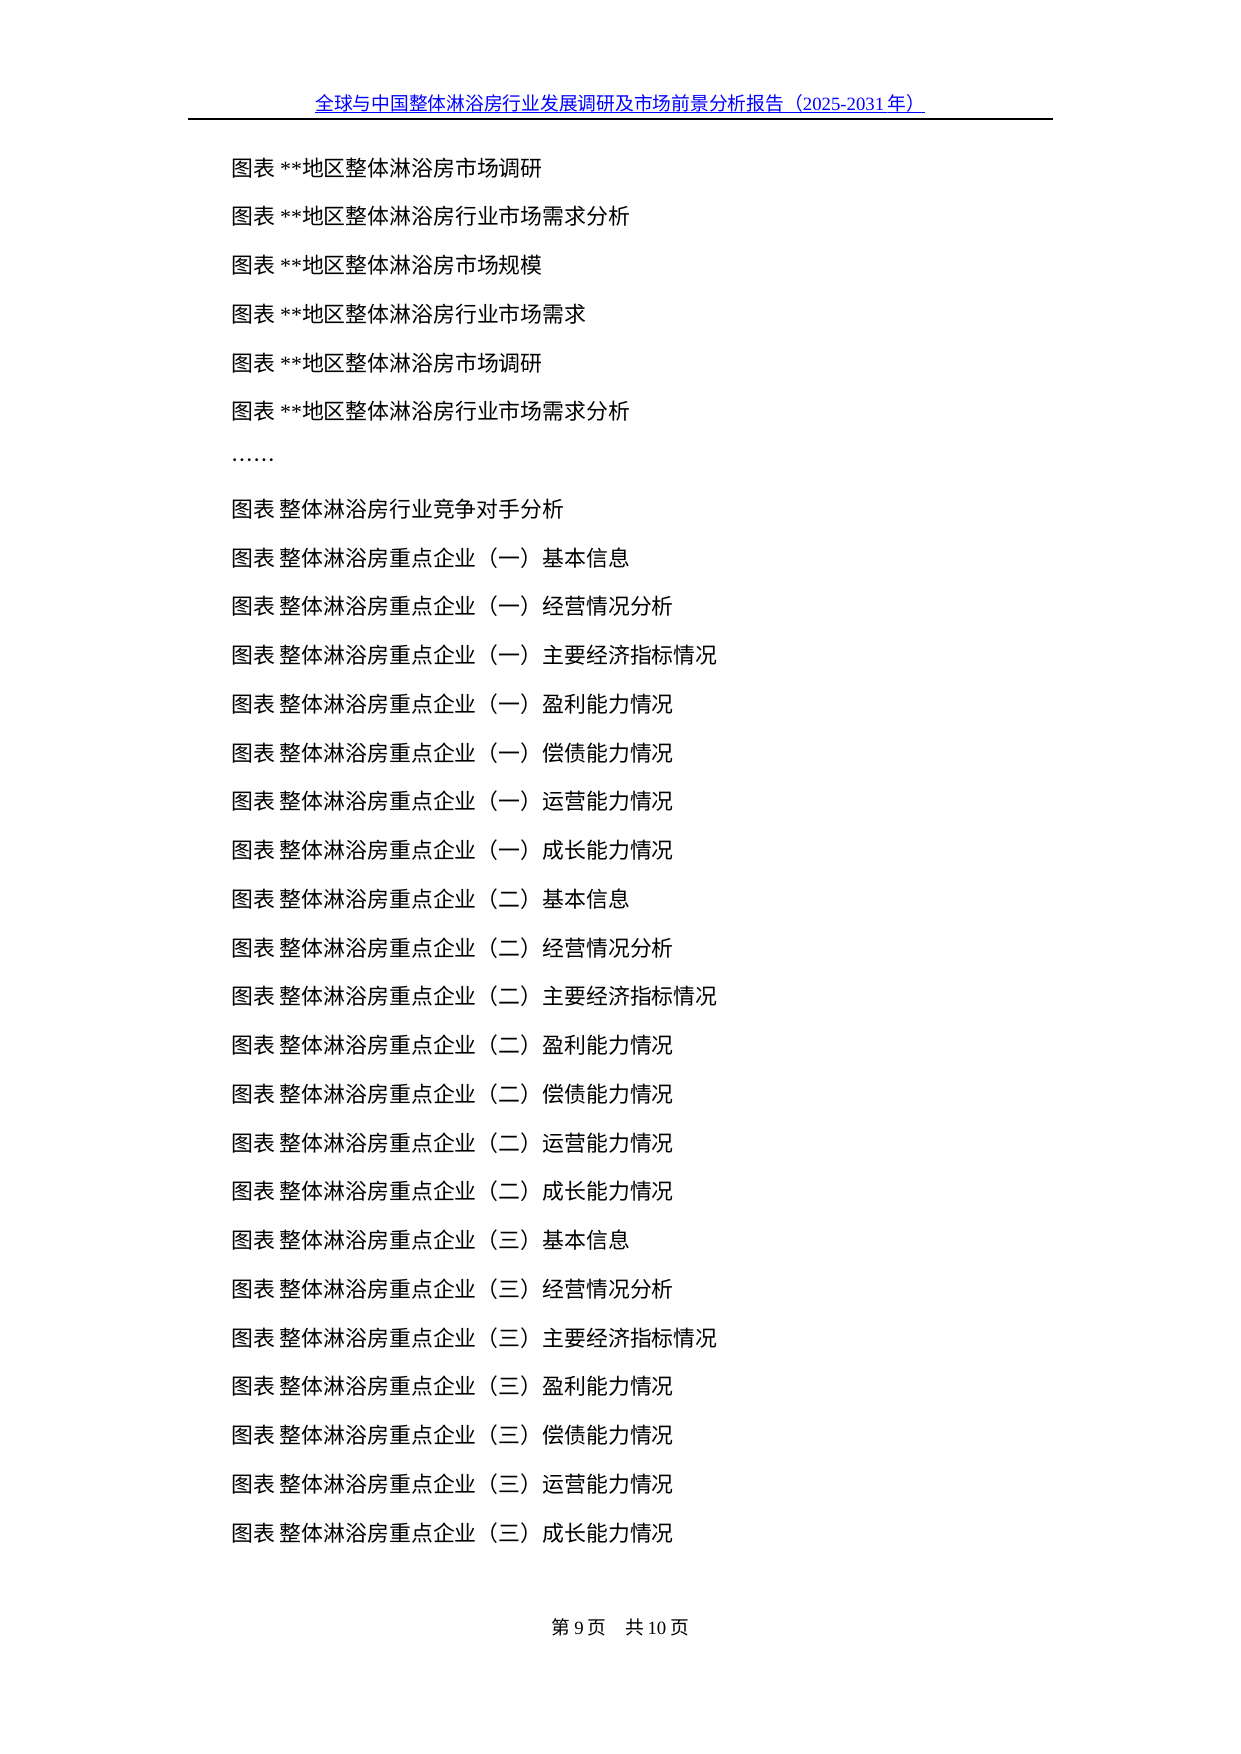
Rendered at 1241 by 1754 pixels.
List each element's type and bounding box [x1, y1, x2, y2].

text [187, 150, 1053, 1548]
